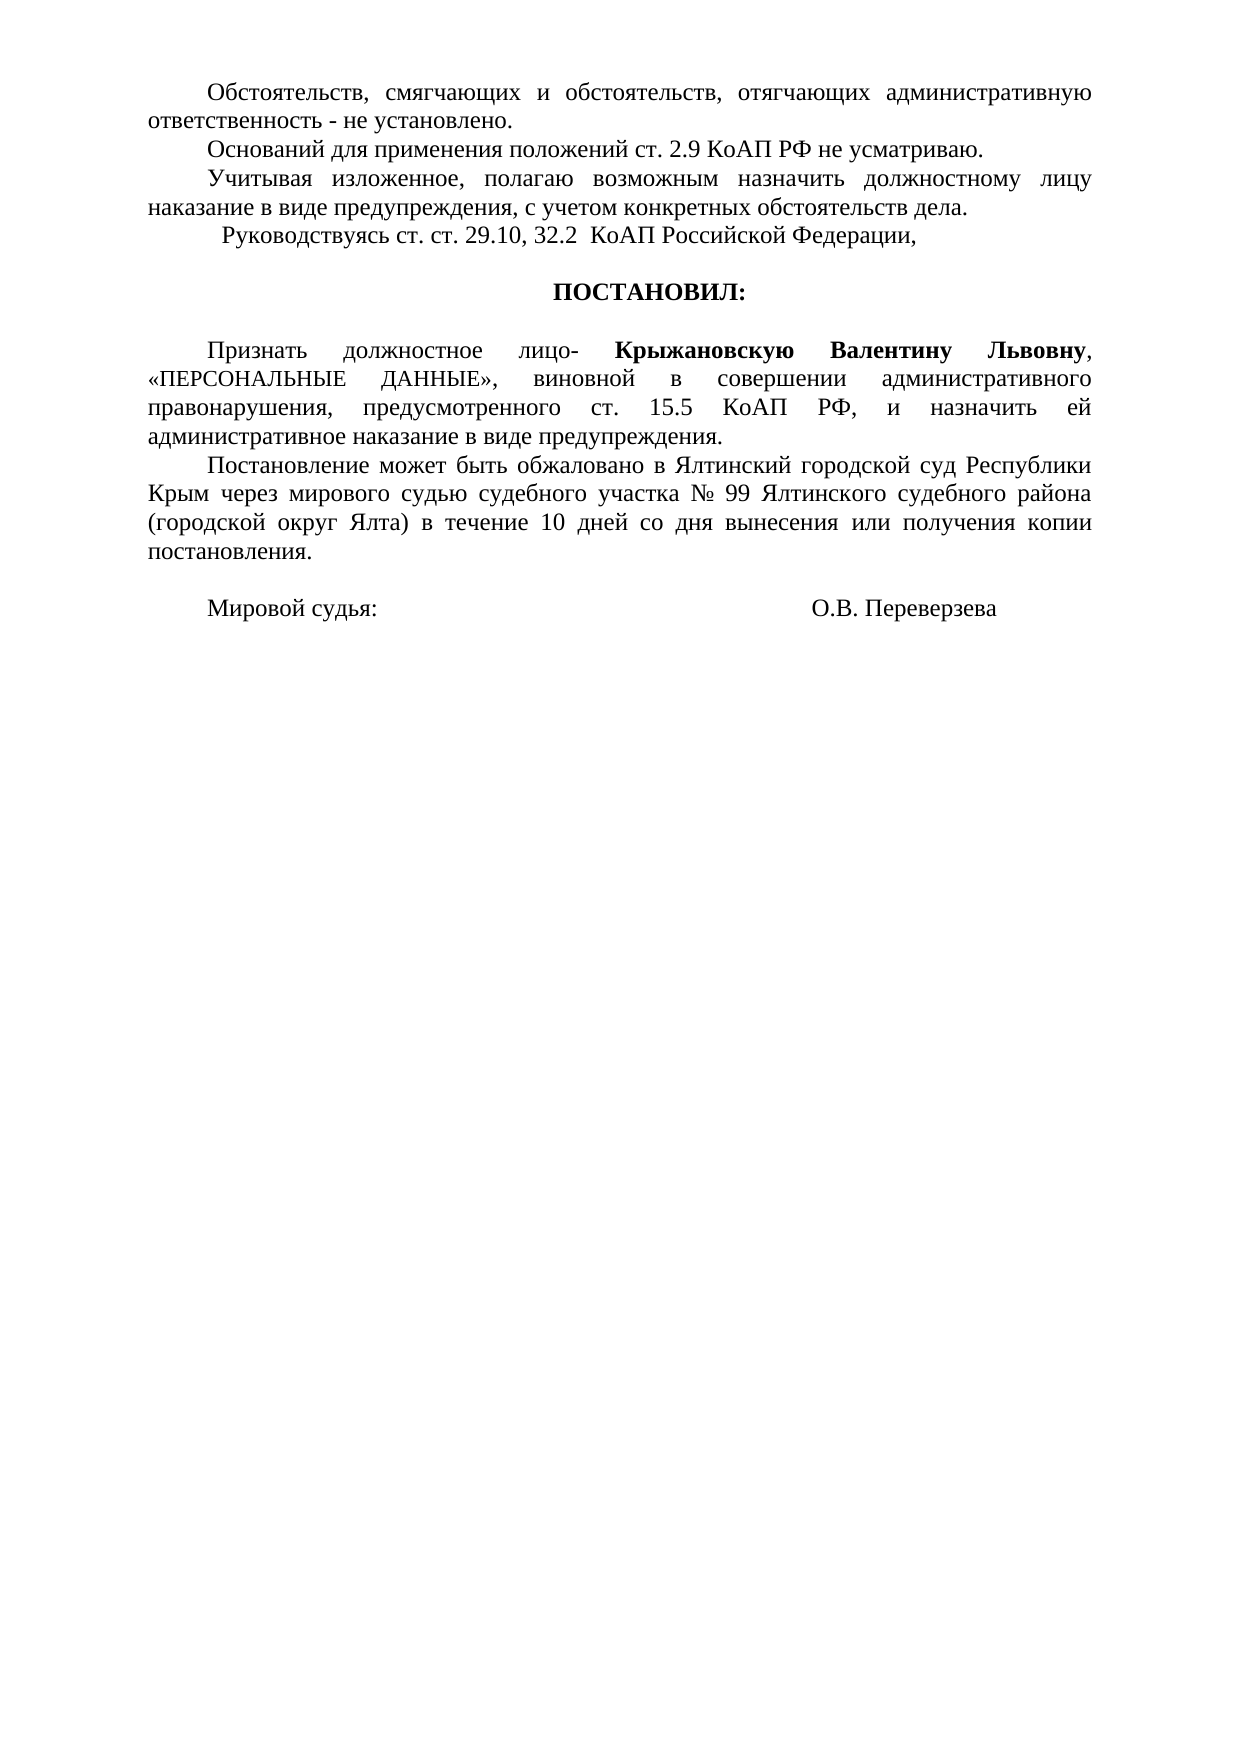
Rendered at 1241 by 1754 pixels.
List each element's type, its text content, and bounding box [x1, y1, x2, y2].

text Учитывая изложенное, полагаю возможным назначить должностному лицу наказание в виде предупреждения, с учетом конкретных обстоятельств дела. [148, 163, 1092, 221]
text Оснований для применения положений ст. 2.9 КоАП РФ не усматриваю. [148, 134, 1092, 163]
text Обстоятельств, смягчающих и обстоятельств, отягчающих административную ответственность - не установлено. [148, 77, 1092, 134]
text Постановление может быть обжаловано в Ялтинский городской суд Республики Крым через мирового судью судебного участка № 99 Ялтинского судебного района (городской округ Ялта) в течение 10 дней со дня вынесения или получения копии постановления. [148, 450, 1092, 565]
text Мировой судья: О.В. Переверзева [148, 593, 1092, 622]
text Признать должностное лицо- Крыжановскую Валентину Львовну, «ПЕРСОНАЛЬНЫЕ ДАННЫЕ», виновной в совершении административного правонарушения, предусмотренного ст. 15.5 КоАП РФ, и назначить ей административное наказание в виде предупреждения. [148, 335, 1092, 450]
text ПОСТАНОВИЛ: [148, 277, 1092, 306]
text Руководствуясь ст. ст. 29.10, 32.2 КоАП Российской Федерации, [148, 221, 1092, 249]
